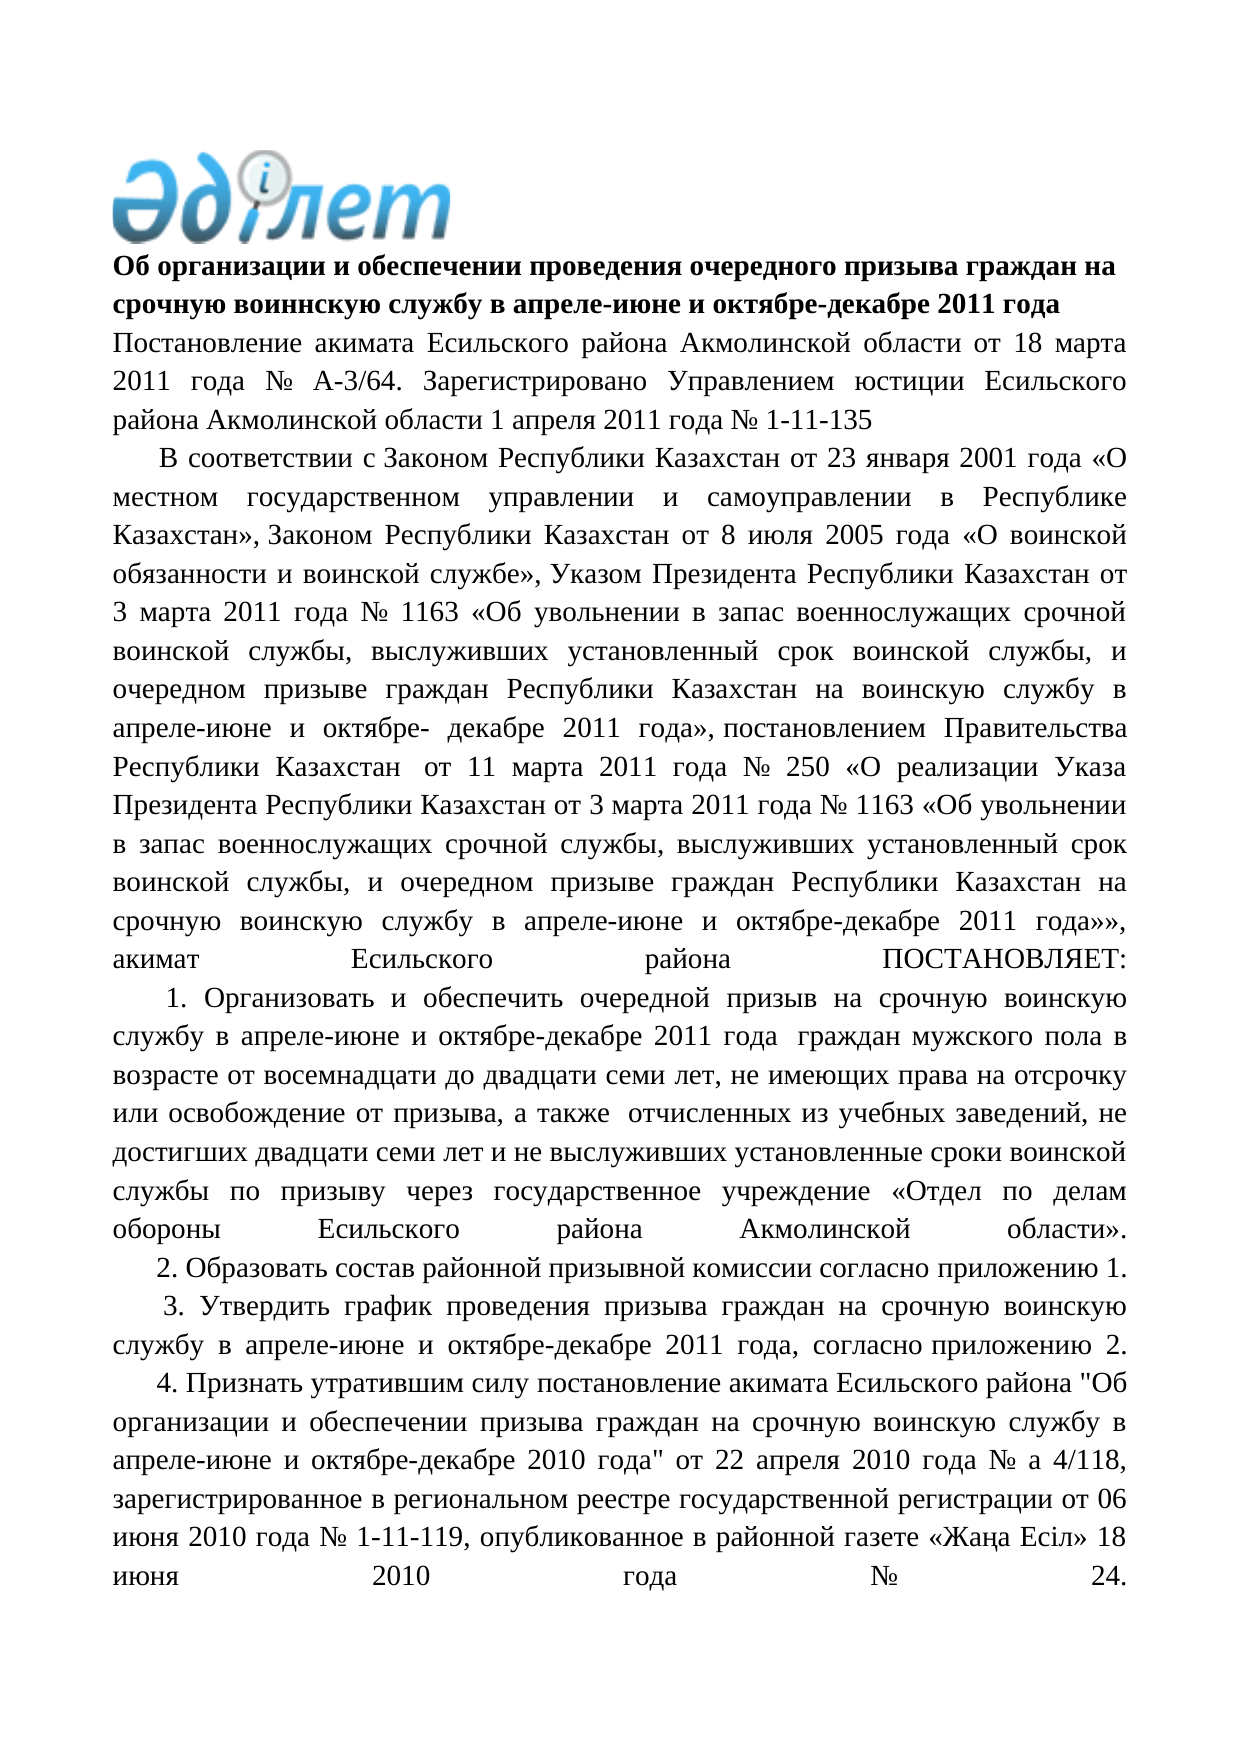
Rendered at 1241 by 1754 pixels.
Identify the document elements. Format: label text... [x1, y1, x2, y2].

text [112, 440, 1128, 1592]
text Об организации и обеспечении проведения очередного призыва граждан на срочную воиннскую службу в апреле-июне и октябре-декабре 2011 года [112, 248, 1128, 320]
text Постановление акимата Есильского района Акмолинской области от 18 марта 2011 года № А-3/64. Зарегистрировано Управлением юстиции Есильского района Акмолинской области 1 апреля 2011 года № 1-11-135 [112, 325, 1128, 435]
picture [112, 150, 451, 244]
